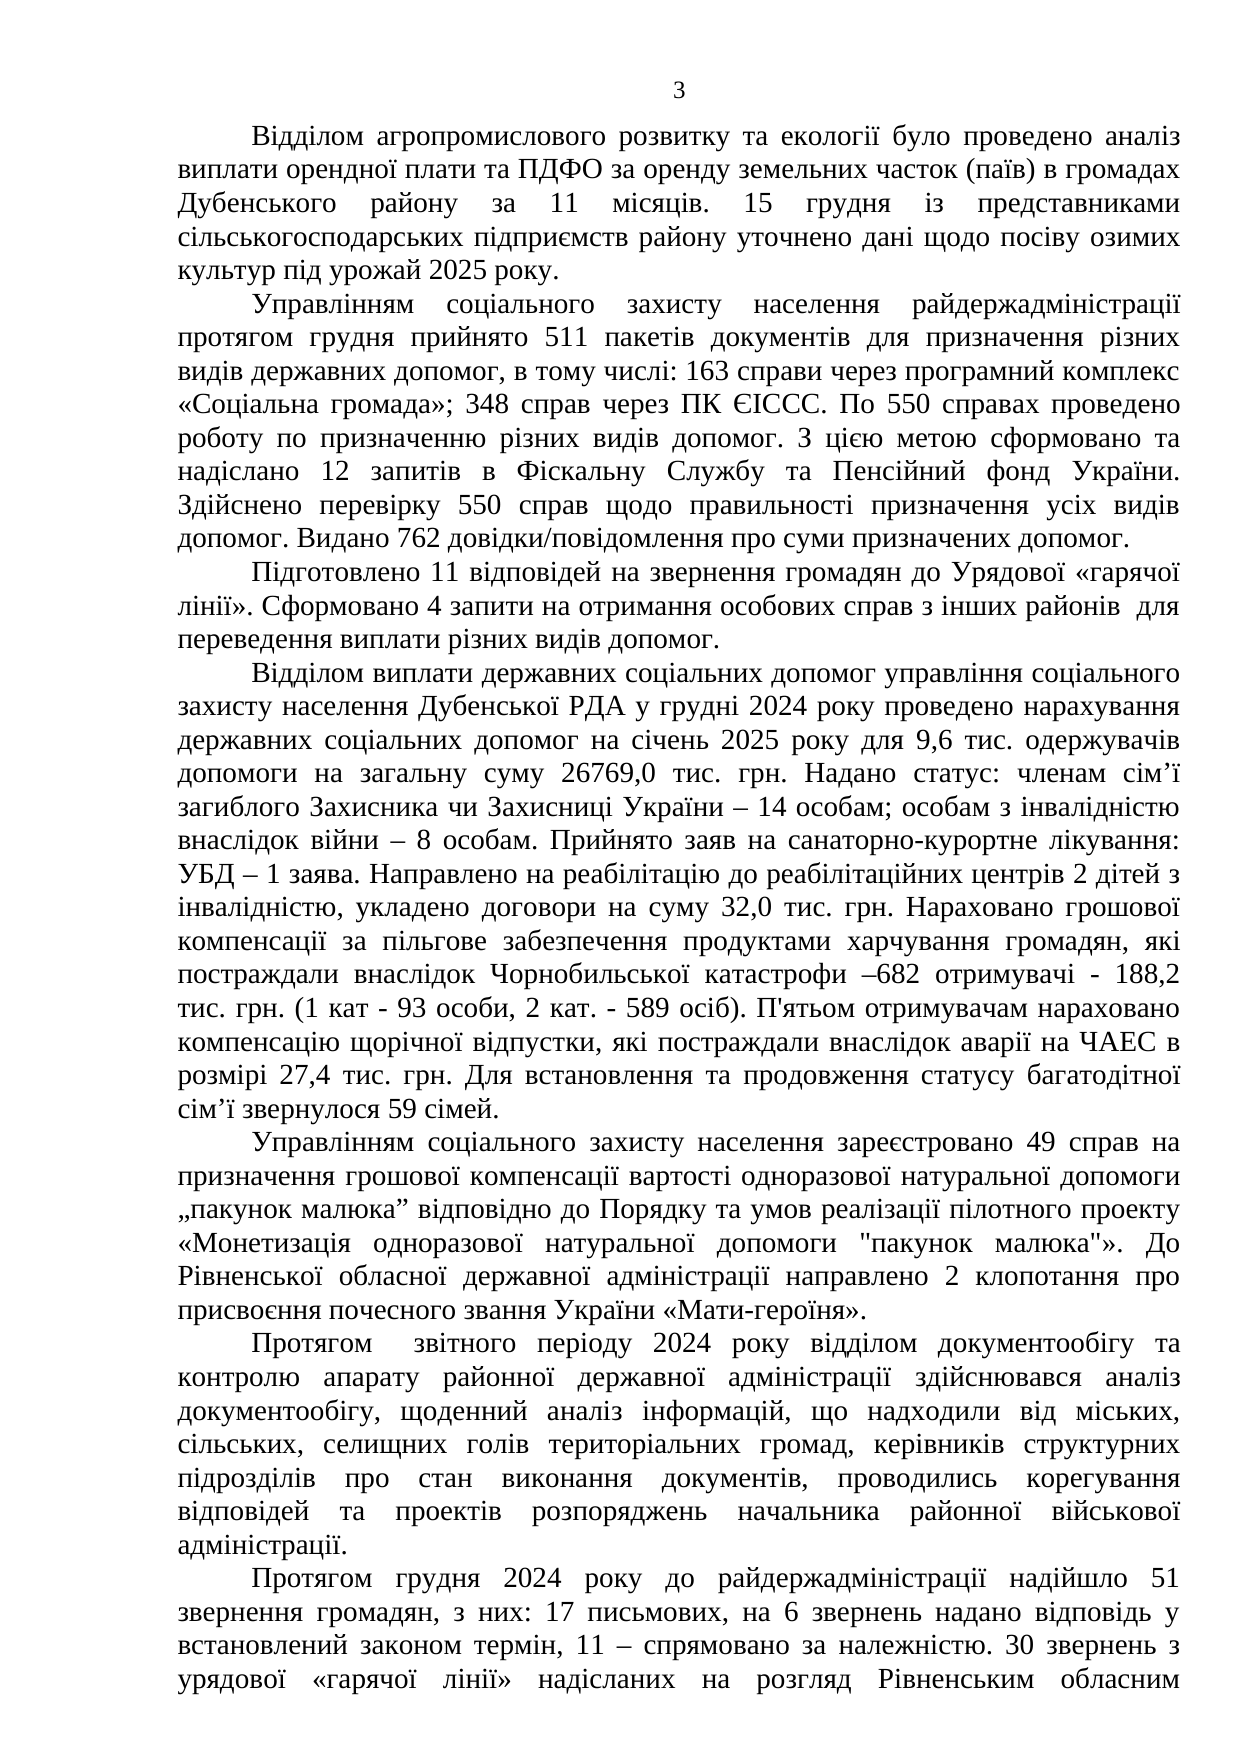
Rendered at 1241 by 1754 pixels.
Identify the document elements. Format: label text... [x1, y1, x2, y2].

text Управлінням соціального захисту населення зареєстровано 49 справ на призначення грошової компенсації вартості одноразової натуральної допомоги „пакунок малюка” відповідно до Порядку та умов реалізації пілотного проекту «Монетизація одноразової натуральної допомоги "пакунок малюка"». До Рівненської обласної державної адміністрації направлено 2 клопотання про присвоєння почесного звання України «Мати-героїня». [177, 1124, 1181, 1326]
text Відділом агропромислового розвитку та екології було проведено аналіз виплати орендної плати та ПДФО за оренду земельних часток (паїв) в громадах Дубенського району за 11 місяців. 15 грудня із представниками сільськогосподарських підприємств району уточнено дані щодо посіву озимих культур під урожай 2025 року. [177, 118, 1181, 286]
text Протягом звітного періоду 2024 року відділом документообігу та контролю апарату районної державної адміністрації здійснювався аналіз документообігу, щоденний аналіз інформацій, що надходили від міських, сільських, селищних голів територіальних громад, керівників структурних підрозділів про стан виконання документів, проводились корегування відповідей та проектів розпоряджень начальника районної військової адміністрації. [177, 1326, 1181, 1560]
text Підготовлено 11 відповідей на звернення громадян до Урядової «гарячої лінії». Сформовано 4 запити на отримання особових справ з інших районів для переведення виплати різних видів допомог. [177, 554, 1181, 655]
text Відділом виплати державних соціальних допомог управління соціального захисту населення Дубенської РДА у грудні 2024 року проведено нарахування державних соціальних допомог на січень 2025 року для 9,6 тис. одержувачів допомоги на загальну суму 26769,0 тис. грн. Надано статус: членам сім’ї загиблого Захисника чи Захисниці України – 14 особам; особам з інвалідністю внаслідок війни – 8 особам. Прийнято заяв на санаторно-курортне лікування: УБД – 1 заява. Направлено на реабілітацію до реабілітаційних центрів 2 дітей з інвалідністю, укладено договори на суму 32,0 тис. грн. Нараховано грошової компенсації за пільгове забезпечення продуктами харчування громадян, які постраждали внаслідок Чорнобильської катастрофи –682 отримувачі - 188,2 тис. грн. (1 кат - 93 особи, 2 кат. - 589 осіб). П'ятьом отримувачам нараховано компенсацію щорічної відпустки, які постраждали внаслідок аварії на ЧАЕС в розмірі 27,4 тис. грн. Для встановлення та продовження статусу багатодітної сім’ї звернулося 59 сімей. [177, 655, 1181, 1124]
text Управлінням соціального захисту населення райдержадміністрації протягом грудня прийнято 511 пакетів документів для призначення різних видів державних допомог, в тому числі: 163 справи через програмний комплекс «Соціальна громада»; 348 справ через ПК ЄІССС. По 550 справах проведено роботу по призначенню різних видів допомог. З цією метою сформовано та надіслано 12 запитів в Фіскальну Службу та Пенсійний фонд України. Здійснено перевірку 550 справ щодо правильності призначення усіх видів допомог. Видано 762 довідки/повідомлення про суми призначених допомог. [177, 286, 1181, 554]
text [177, 1560, 1181, 1694]
